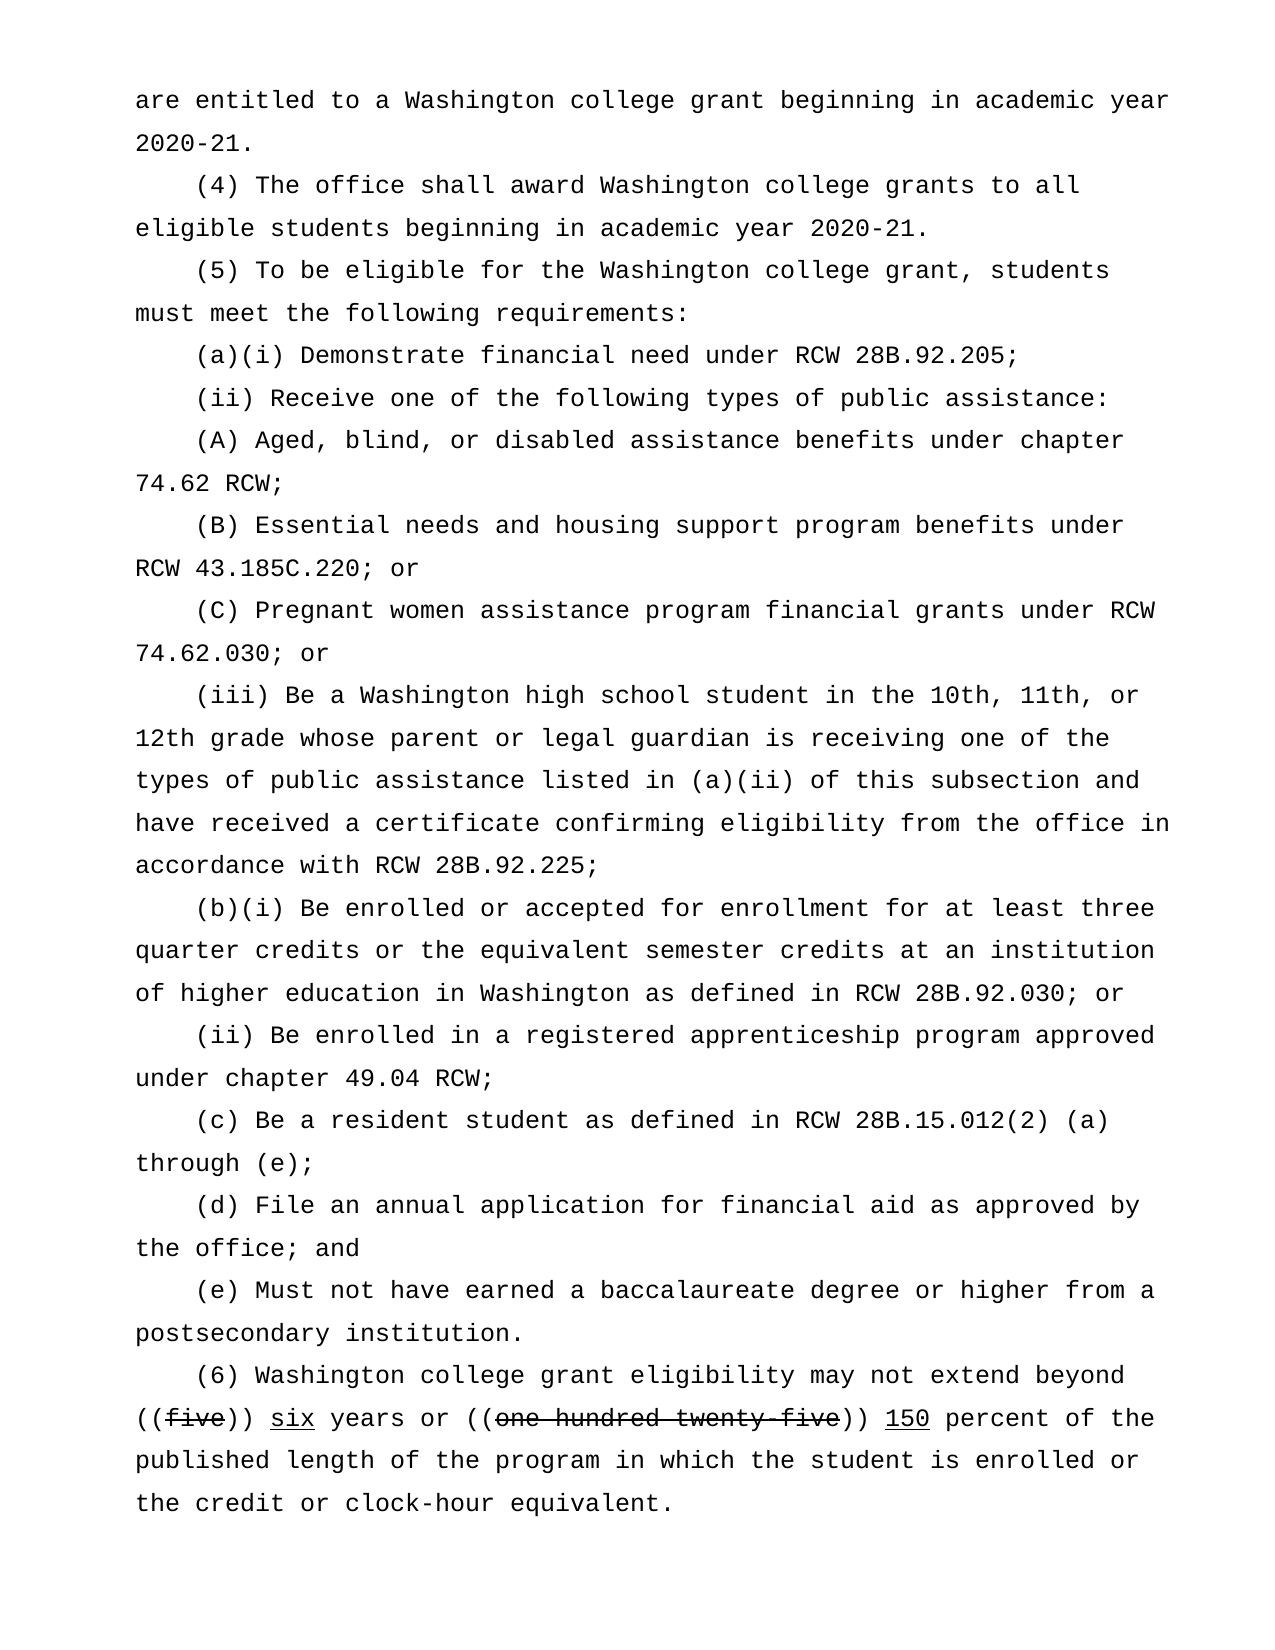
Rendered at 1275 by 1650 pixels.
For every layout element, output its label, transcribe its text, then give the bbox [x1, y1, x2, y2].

text (B) Essential needs and housing support program benefits under RCW 43.185C.220; or [135, 500, 1170, 585]
text (iii) Be a Washington high school student in the 10th, 11th, or 12th grade whose parent or legal guardian is receiving one of the types of public assistance listed in (a)(ii) of this subsection and have received a certificate confirming eligibility from the office in accordance with RCW 28B.92.225; [135, 670, 1170, 882]
text (ii) Be enrolled in a registered apprenticeship program approved under chapter 49.04 RCW; [135, 1010, 1170, 1095]
text (6) Washington college grant eligibility may not extend beyond ((five)) six years or ((one hundred twenty-five)) 150 percent of the published length of the program in which the student is enrolled or the credit or clock-hour equivalent. [135, 1350, 1170, 1520]
text (C) Pregnant women assistance program financial grants under RCW 74.62.030; or [135, 585, 1170, 670]
text (b)(i) Be enrolled or accepted for enrollment for at least three quarter credits or the equivalent semester credits at an institution of higher education in Washington as defined in RCW 28B.92.030; or [135, 882, 1170, 1010]
text (d) File an annual application for financial aid as approved by the office; and [135, 1180, 1170, 1265]
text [135, 75, 1170, 160]
text (A) Aged, blind, or disabled assistance benefits under chapter 74.62 RCW; [135, 415, 1170, 500]
text (a)(i) Demonstrate financial need under RCW 28B.92.205; [135, 330, 1170, 372]
text (5) To be eligible for the Washington college grant, students must meet the following requirements: [135, 245, 1170, 330]
text (e) Must not have earned a baccalaureate degree or higher from a postsecondary institution. [135, 1265, 1170, 1350]
text (4) The office shall award Washington college grants to all eligible students beginning in academic year 2020-21. [135, 160, 1170, 245]
text (c) Be a resident student as defined in RCW 28B.15.012(2) (a) through (e); [135, 1095, 1170, 1180]
text (ii) Receive one of the following types of public assistance: [135, 372, 1170, 415]
